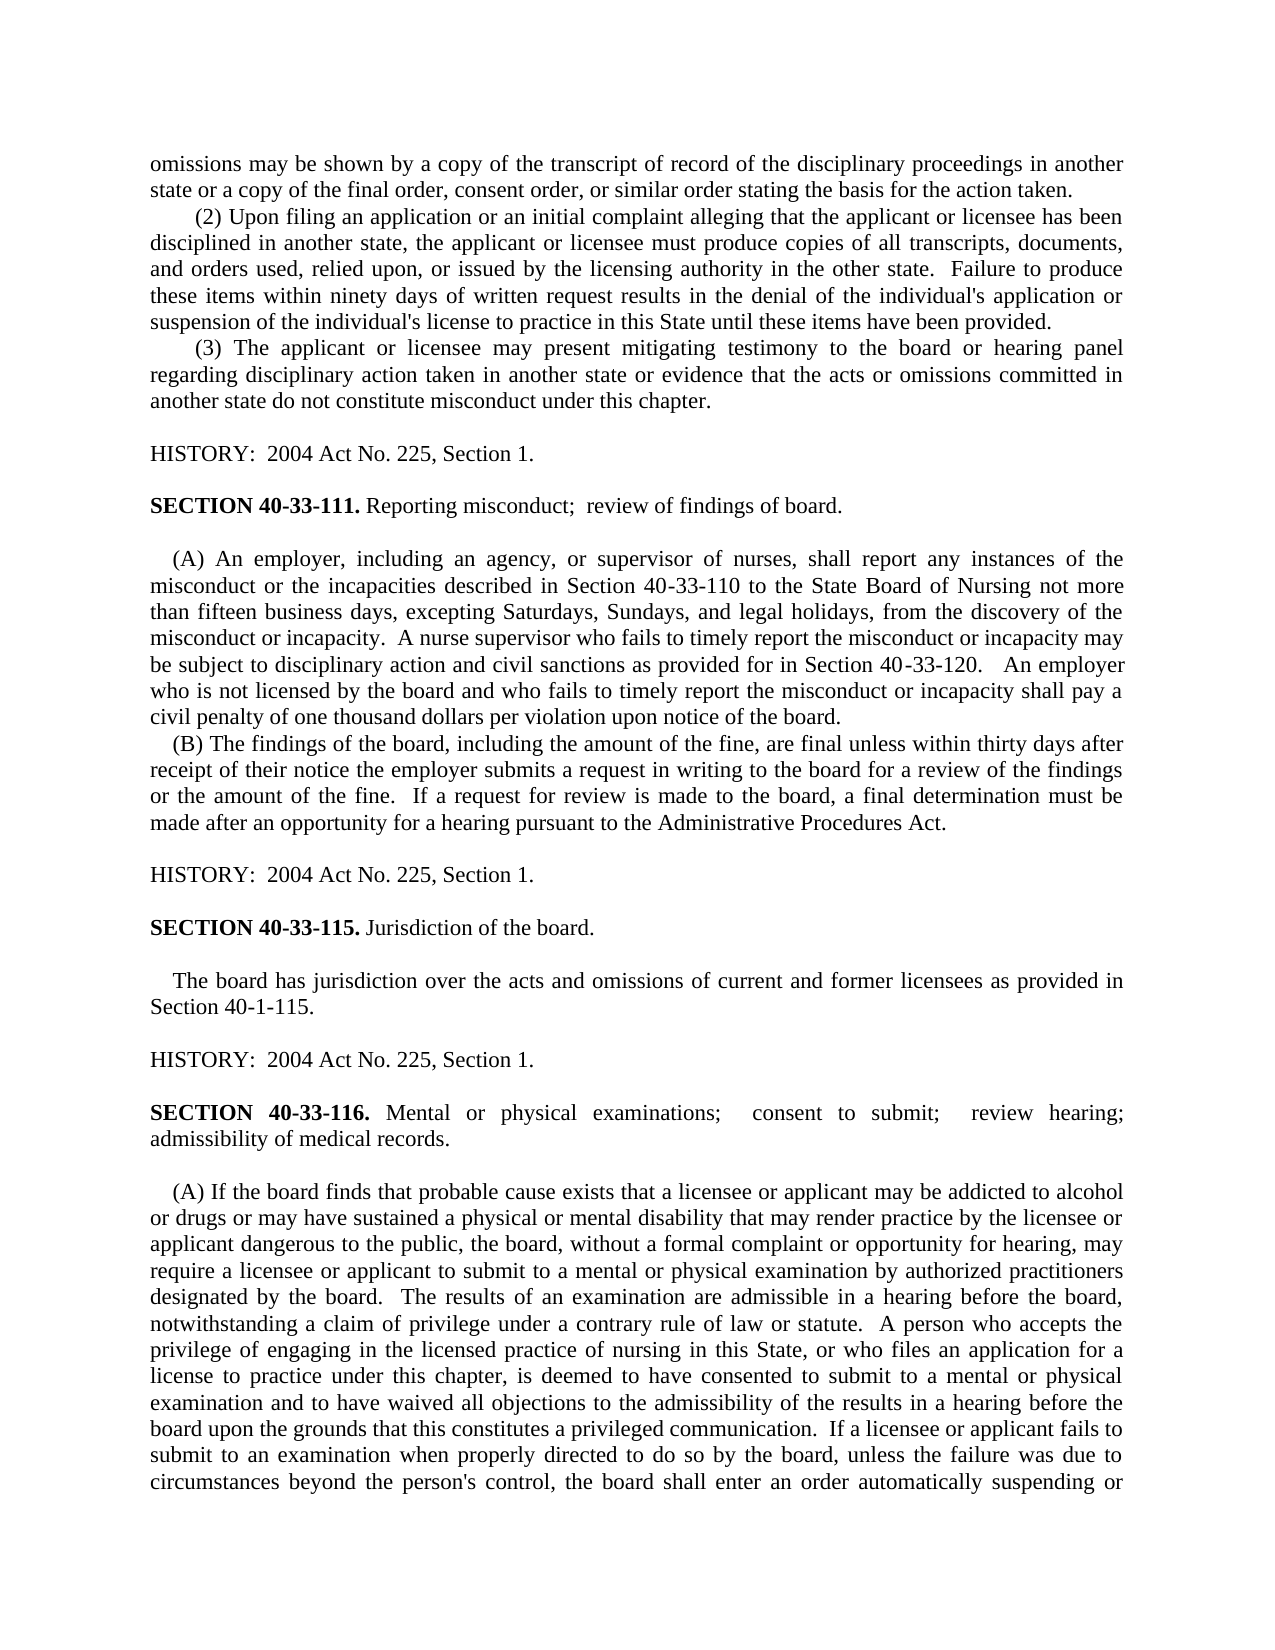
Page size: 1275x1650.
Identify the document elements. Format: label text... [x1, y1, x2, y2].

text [150, 150, 1125, 203]
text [150, 1178, 1125, 1494]
text (3) The applicant or licensee may present mitigating testimony to the board or hearing panel regarding disciplinary action taken in another state or evidence that the acts or omissions committed in another state do not constitute misconduct under this chapter. [150, 334, 1125, 413]
text HISTORY: 2004 Act No. 225, Section 1. [150, 862, 1125, 888]
text (2) Upon filing an application or an initial complaint alleging that the applicant or licensee has been disciplined in another state, the applicant or licensee must produce copies of all transcripts, documents, and orders used, relied upon, or issued by the licensing authority in the other state. Failure to produce these items within ninety days of written request results in the denial of the individual's application or suspension of the individual's license to practice in this State until these items have been provided. [150, 203, 1125, 334]
text SECTION 40-33-115. Jurisdiction of the board. [150, 914, 1125, 941]
text The board has jurisdiction over the acts and omissions of current and former licensees as provided in Section 40-1-115. [150, 967, 1125, 1020]
text (B) The findings of the board, including the amount of the fine, are final unless within thirty days after receipt of their notice the employer submits a request in writing to the board for a review of the findings or the amount of the fine. If a request for review is made to the board, a final determination must be made after an opportunity for a hearing pursuant to the Administrative Procedures Act. [150, 730, 1125, 835]
text SECTION 40-33-116. Mental or physical examinations; consent to submit; review hearing; admissibility of medical records. [150, 1099, 1125, 1151]
text SECTION 40-33-111. Reporting misconduct; review of findings of board. [150, 493, 1125, 519]
text (A) An employer, including an agency, or supervisor of nurses, shall report any instances of the misconduct or the incapacities described in Section 40-33-110 to the State Board of Nursing not more than fifteen business days, excepting Saturdays, Sundays, and legal holidays, from the discovery of the misconduct or incapacity. A nurse supervisor who fails to timely report the misconduct or incapacity may be subject to disciplinary action and civil sanctions as provided for in Section 40-33-120. An employer who is not licensed by the board and who fails to timely report the misconduct or incapacity shall pay a civil penalty of one thousand dollars per violation upon notice of the board. [150, 545, 1125, 730]
text HISTORY: 2004 Act No. 225, Section 1. [150, 1046, 1125, 1072]
text HISTORY: 2004 Act No. 225, Section 1. [150, 440, 1125, 466]
